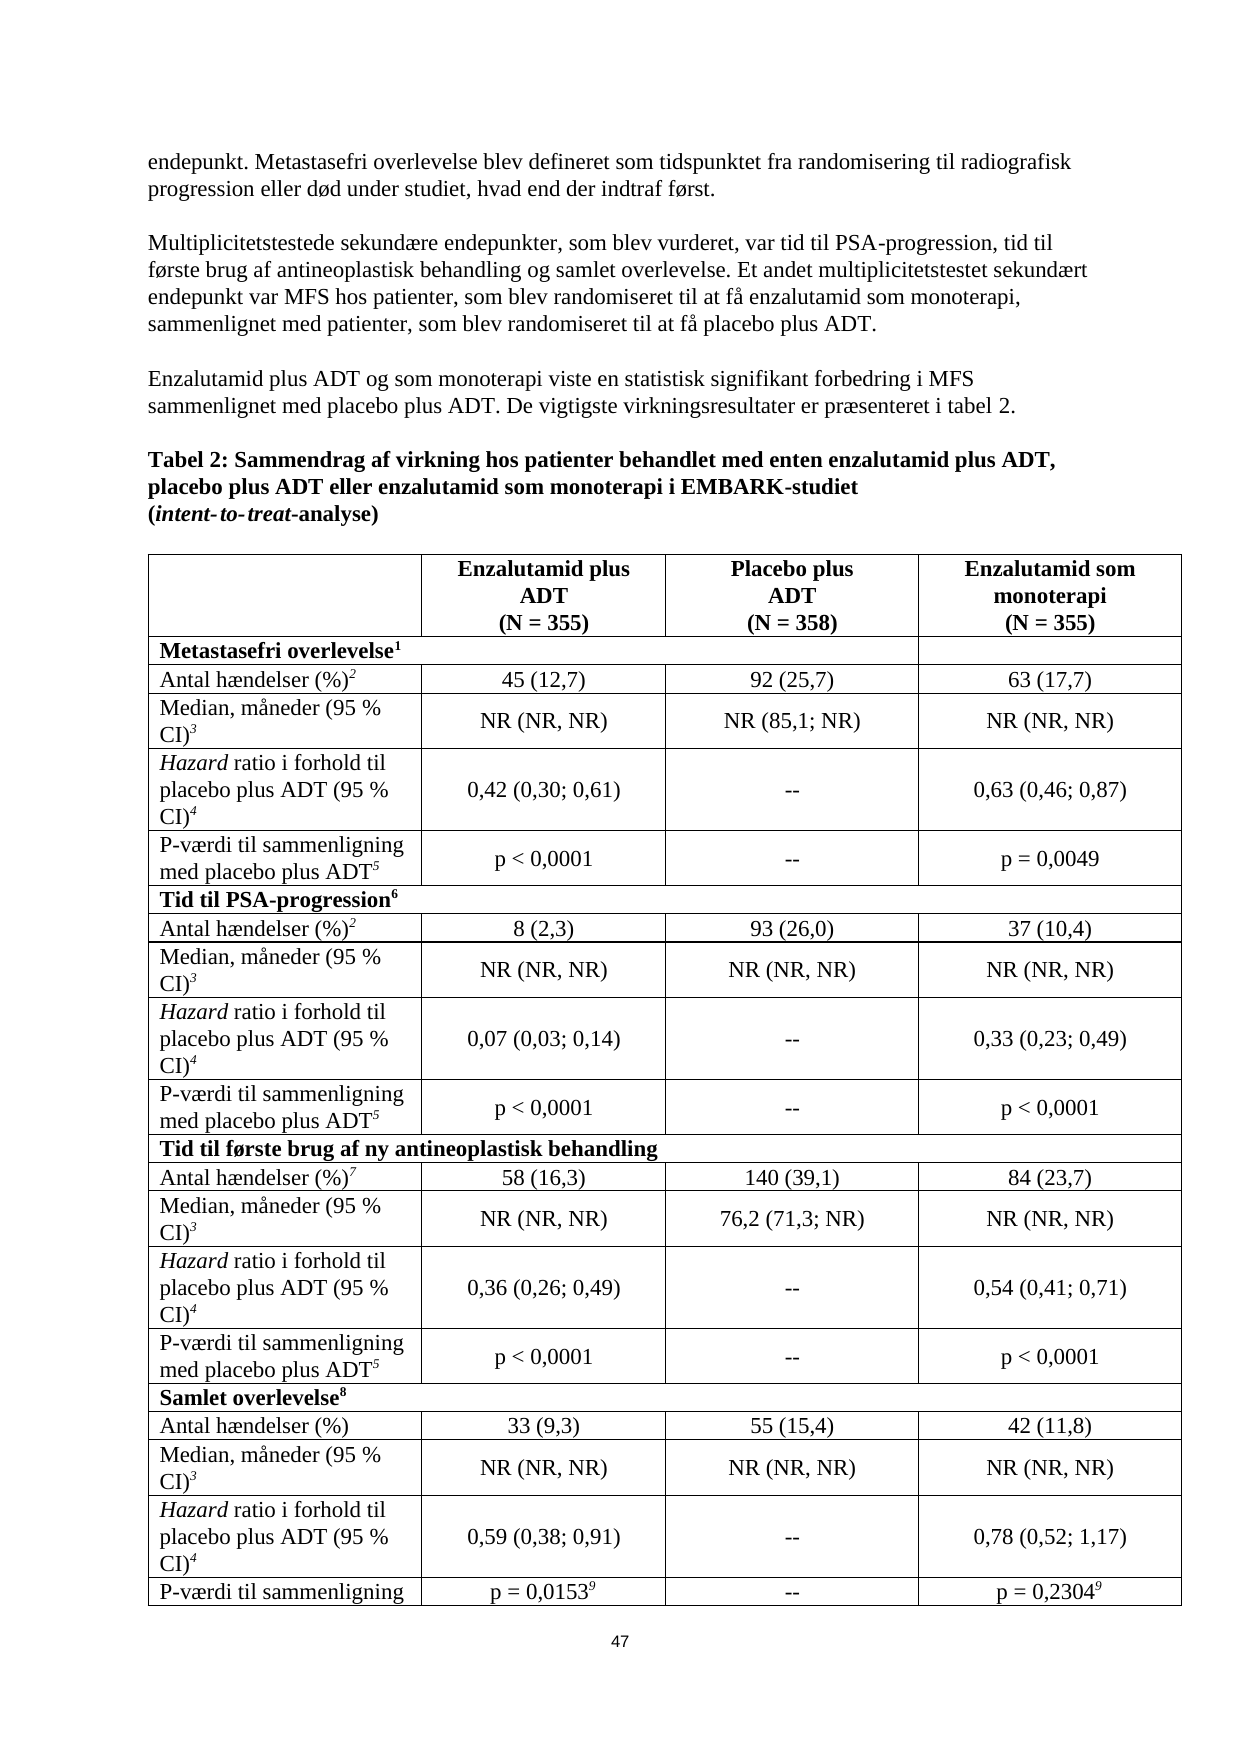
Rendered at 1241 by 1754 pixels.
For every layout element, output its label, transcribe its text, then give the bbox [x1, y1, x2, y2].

table_cell -- [666, 1578, 918, 1605]
table_cell Tid til PSA-progression6 [149, 886, 1181, 913]
table_cell Median, måneder (95 % CI)3 [149, 1191, 421, 1246]
table_cell 45 (12,7) [422, 665, 665, 692]
table_cell Tid til første brug af ny antineoplastisk behandling [149, 1135, 1181, 1162]
table_cell NR (NR, NR) [422, 1191, 665, 1246]
table_cell p < 0,0001 [422, 1329, 665, 1383]
table_cell -- [666, 998, 918, 1079]
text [148, 148, 1093, 202]
table_cell NR (NR, NR) [919, 694, 1181, 748]
table_header [149, 555, 421, 636]
table_cell 0,63 (0,46; 0,87) [919, 749, 1181, 830]
table_cell NR (NR, NR) [666, 943, 918, 997]
table_cell NR (NR, NR) [422, 1440, 665, 1494]
text Tabel 2: Sammendrag af virkning hos patienter behandlet med enten enzalutamid plus ADT, placebo plus ADT eller enzalutamid som monoterapi i EMBARK-studiet (intent-to-treat-analyse) [148, 446, 1093, 527]
table_cell 0,54 (0,41; 0,71) [919, 1247, 1181, 1328]
table_cell 0,42 (0,30; 0,61) [422, 749, 665, 830]
table_cell Hazard ratio i forhold til placebo plus ADT (95 % CI)4 [149, 1247, 421, 1328]
table_cell Hazard ratio i forhold til placebo plus ADT (95 % CI)4 [149, 749, 421, 830]
table_cell 33 (9,3) [422, 1412, 665, 1439]
table_cell Antal hændelser (%)2 [149, 914, 421, 941]
table_cell Median, måneder (95 % CI)3 [149, 943, 421, 997]
table_cell 63 (17,7) [919, 665, 1181, 692]
table_cell NR (NR, NR) [919, 1440, 1181, 1494]
table_header Enzalutamid plus ADT (N = 355) [422, 555, 665, 636]
table_cell 42 (11,8) [919, 1412, 1181, 1439]
table_cell Median, måneder (95 % CI)3 [149, 694, 421, 748]
table_cell p < 0,0001 [919, 1080, 1181, 1134]
table_cell NR (NR, NR) [666, 1440, 918, 1494]
table_cell Antal hændelser (%)2 [149, 665, 421, 692]
table_cell 37 (10,4) [919, 914, 1181, 941]
table_header Enzalutamid som monoterapi (N = 355) [919, 555, 1181, 636]
table_cell 0,33 (0,23; 0,49) [919, 998, 1181, 1079]
table_cell p = 0,01539 [422, 1578, 665, 1605]
table_cell 0,59 (0,38; 0,91) [422, 1496, 665, 1577]
table_cell Metastasefri overlevelse1 [149, 637, 918, 664]
table_cell 58 (16,3) [422, 1163, 665, 1190]
table_cell 0,36 (0,26; 0,49) [422, 1247, 665, 1328]
table_cell 0,07 (0,03; 0,14) [422, 998, 665, 1079]
table_cell 76,2 (71,3; NR) [666, 1191, 918, 1246]
table_cell -- [666, 831, 918, 885]
table_cell 55 (15,4) [666, 1412, 918, 1439]
table_cell NR (NR, NR) [919, 1191, 1181, 1246]
table_cell [919, 637, 1181, 664]
table_cell NR (NR, NR) [919, 943, 1181, 997]
table_cell NR (NR, NR) [422, 943, 665, 997]
table_header Placebo plus ADT (N = 358) [666, 555, 918, 636]
table_cell Antal hændelser (%)7 [149, 1163, 421, 1190]
table_cell 0,78 (0,52; 1,17) [919, 1496, 1181, 1577]
table_cell NR (85,1; NR) [666, 694, 918, 748]
table_cell Samlet overlevelse8 [149, 1384, 1181, 1411]
table_cell -- [666, 749, 918, 830]
table_cell p = 0,23049 [919, 1578, 1181, 1605]
table_cell P-værdi til sammenligning med placebo plus ADT5 [149, 831, 421, 885]
table_cell Median, måneder (95 % CI)3 [149, 1440, 421, 1494]
table_cell -- [666, 1329, 918, 1383]
table_cell p = 0,0049 [919, 831, 1181, 885]
text Enzalutamid plus ADT og som monoterapi viste en statistisk signifikant forbedring i MFS sammenlignet med placebo plus ADT. De vigtigste virkningsresultater er præsenteret i tabel 2. [148, 364, 1093, 418]
table_cell 8 (2,3) [422, 914, 665, 941]
table_cell NR (NR, NR) [422, 694, 665, 748]
table_cell -- [666, 1496, 918, 1577]
table_cell P-værdi til sammenligning med placebo plus ADT5 [149, 1329, 421, 1383]
table_cell Hazard ratio i forhold til placebo plus ADT (95 % CI)4 [149, 998, 421, 1079]
table_cell 84 (23,7) [919, 1163, 1181, 1190]
table_cell p < 0,0001 [919, 1329, 1181, 1383]
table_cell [149, 1578, 421, 1605]
table_cell 92 (25,7) [666, 665, 918, 692]
table_cell 93 (26,0) [666, 914, 918, 941]
table_cell Antal hændelser (%) [149, 1412, 421, 1439]
table_cell 140 (39,1) [666, 1163, 918, 1190]
table_cell -- [666, 1247, 918, 1328]
table_cell p < 0,0001 [422, 1080, 665, 1134]
table_cell -- [666, 1080, 918, 1134]
table_cell p < 0,0001 [422, 831, 665, 885]
table_cell Hazard ratio i forhold til placebo plus ADT (95 % CI)4 [149, 1496, 421, 1577]
text Multiplicitetstestede sekundære endepunkter, som blev vurderet, var tid til PSA-progression, tid til første brug af antineoplastisk behandling og samlet overlevelse. Et andet multiplicitetstestet sekundært endepunkt var MFS hos patienter, som blev randomiseret til at få enzalutamid som monoterapi, sammenlignet med patienter, som blev randomiseret til at få placebo plus ADT. [148, 229, 1093, 337]
table_cell P-værdi til sammenligning med placebo plus ADT5 [149, 1080, 421, 1134]
